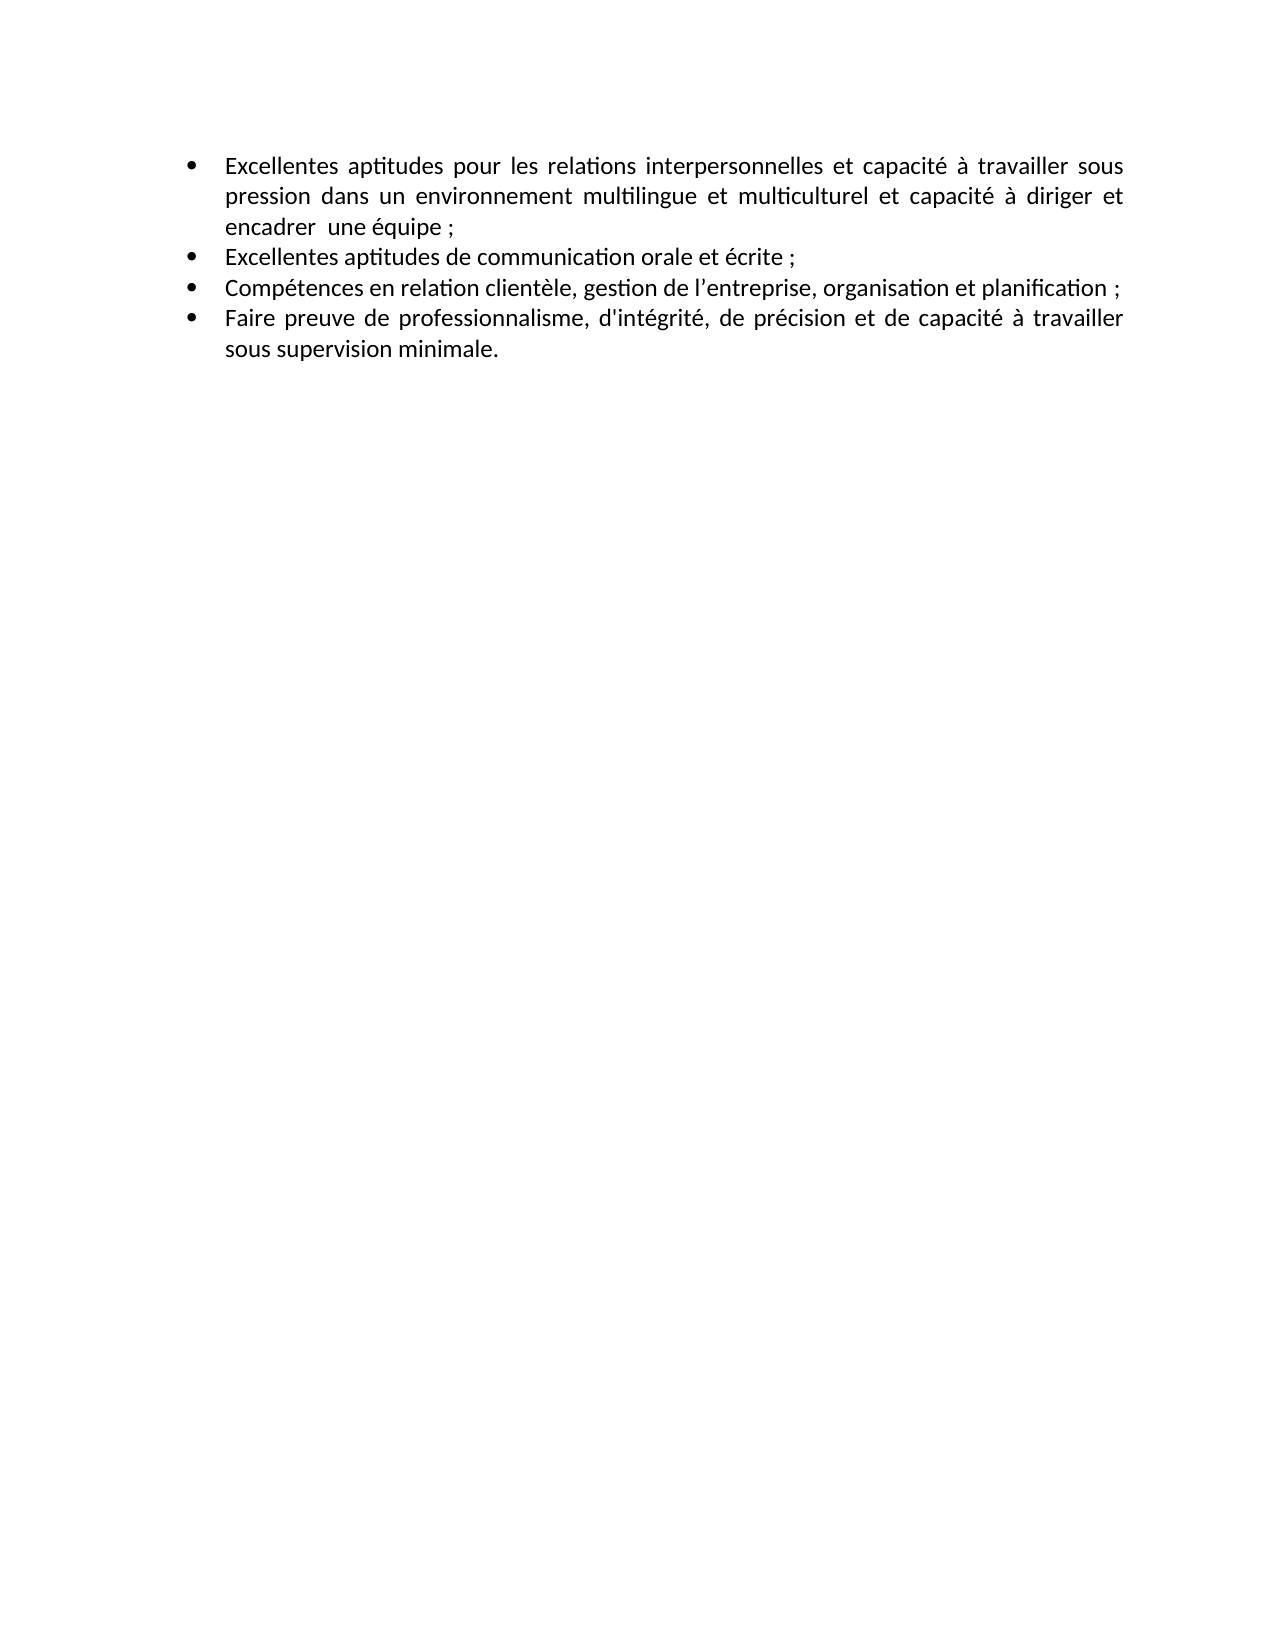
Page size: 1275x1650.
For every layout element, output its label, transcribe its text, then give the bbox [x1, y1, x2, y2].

list Excellentes aptitudes pour les relations interpersonnelles et capacité à travailler sous pression dans un environnement multilingue et multiculturel et capacité à diriger et encadrer une équipe ; [187, 150, 1125, 242]
list Excellentes aptitudes de communication orale et écrite ; [187, 242, 1125, 272]
list Faire preuve de professionnalisme, d'intégrité, de précision et de capacité à travailler sous supervision minimale. [187, 303, 1125, 364]
list Compétences en relation clientèle, gestion de l’entreprise, organisation et planification ; [187, 272, 1125, 303]
